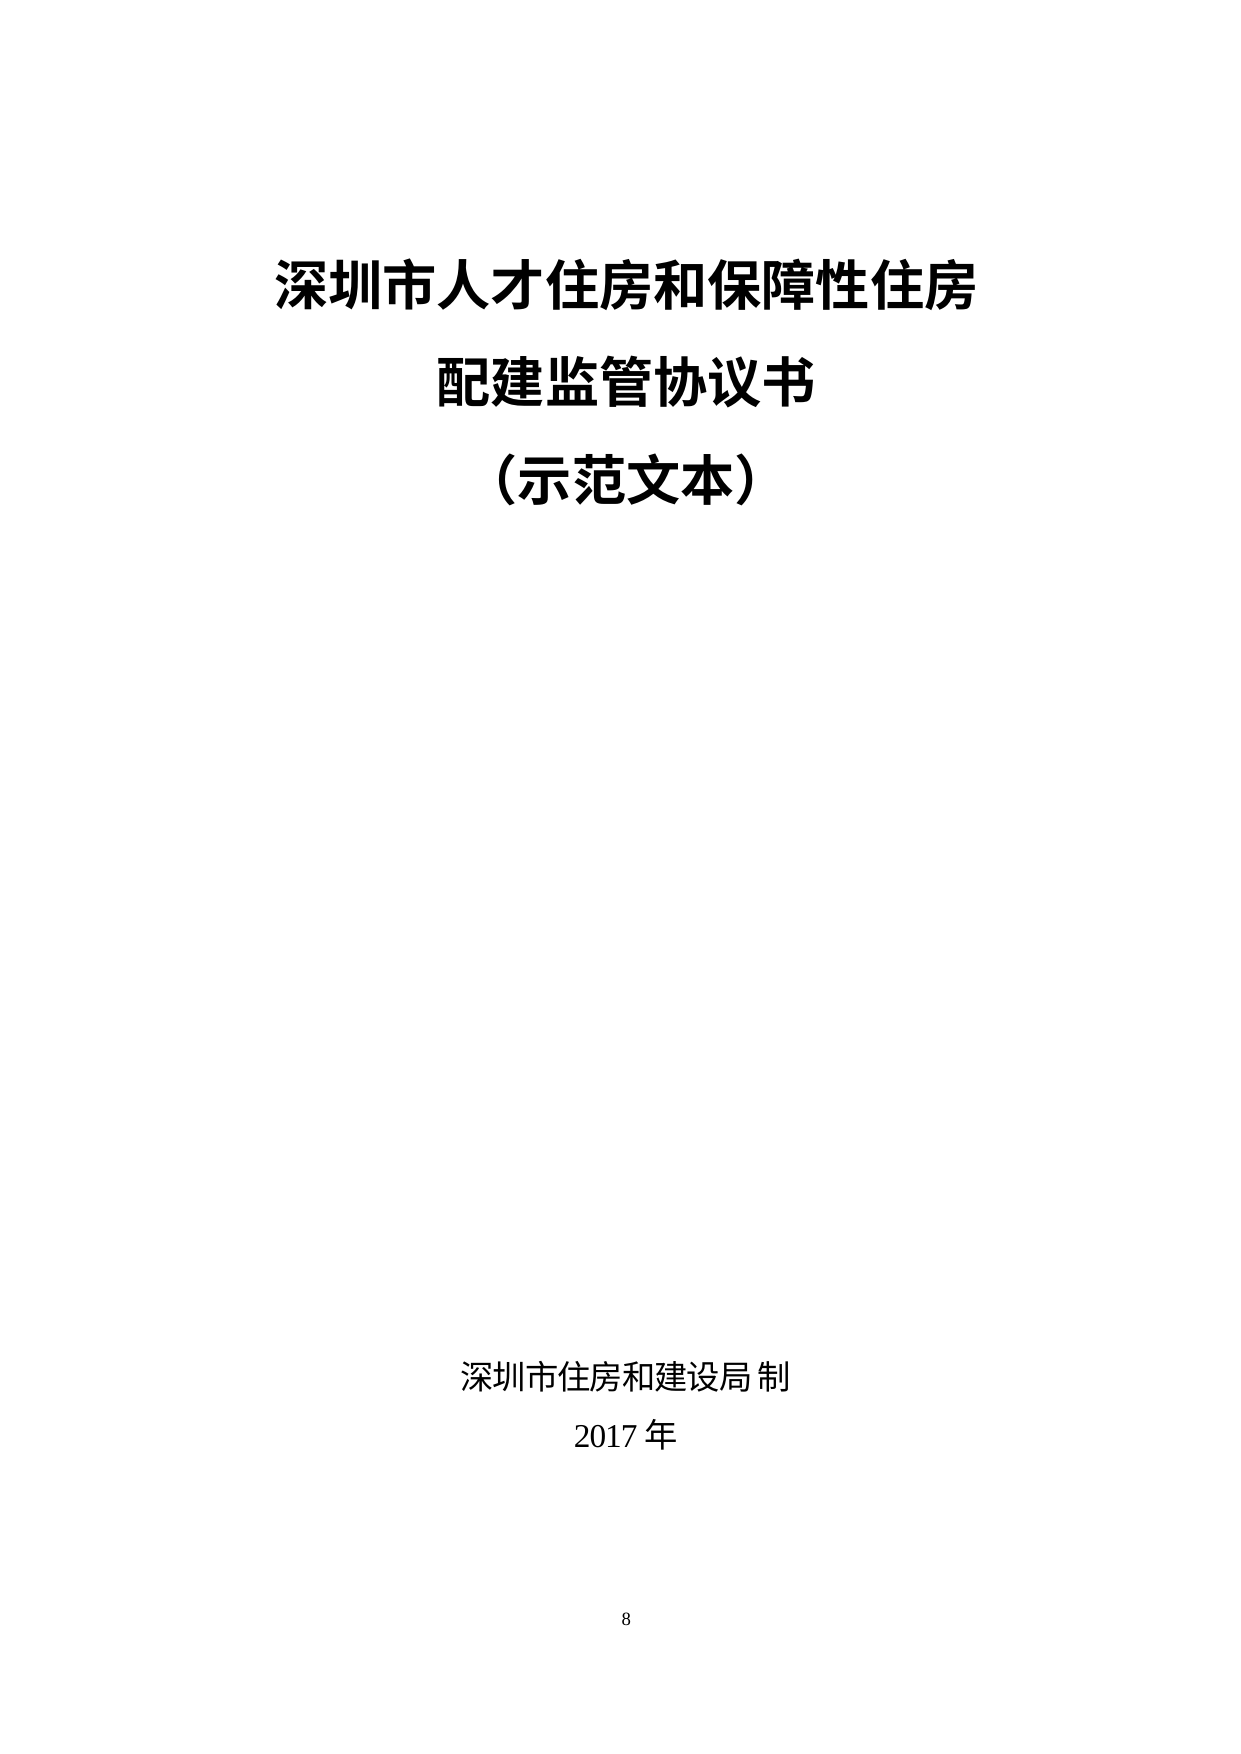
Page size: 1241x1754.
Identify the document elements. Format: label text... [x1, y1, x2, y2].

text 配建监管协议书 [165, 330, 1087, 428]
text 2017年 [165, 1401, 1087, 1459]
text （示范文本） [165, 428, 1087, 525]
text 深圳市住房和建设局 制 [165, 1343, 1087, 1401]
text 深圳市人才住房和保障性住房 [165, 233, 1087, 330]
